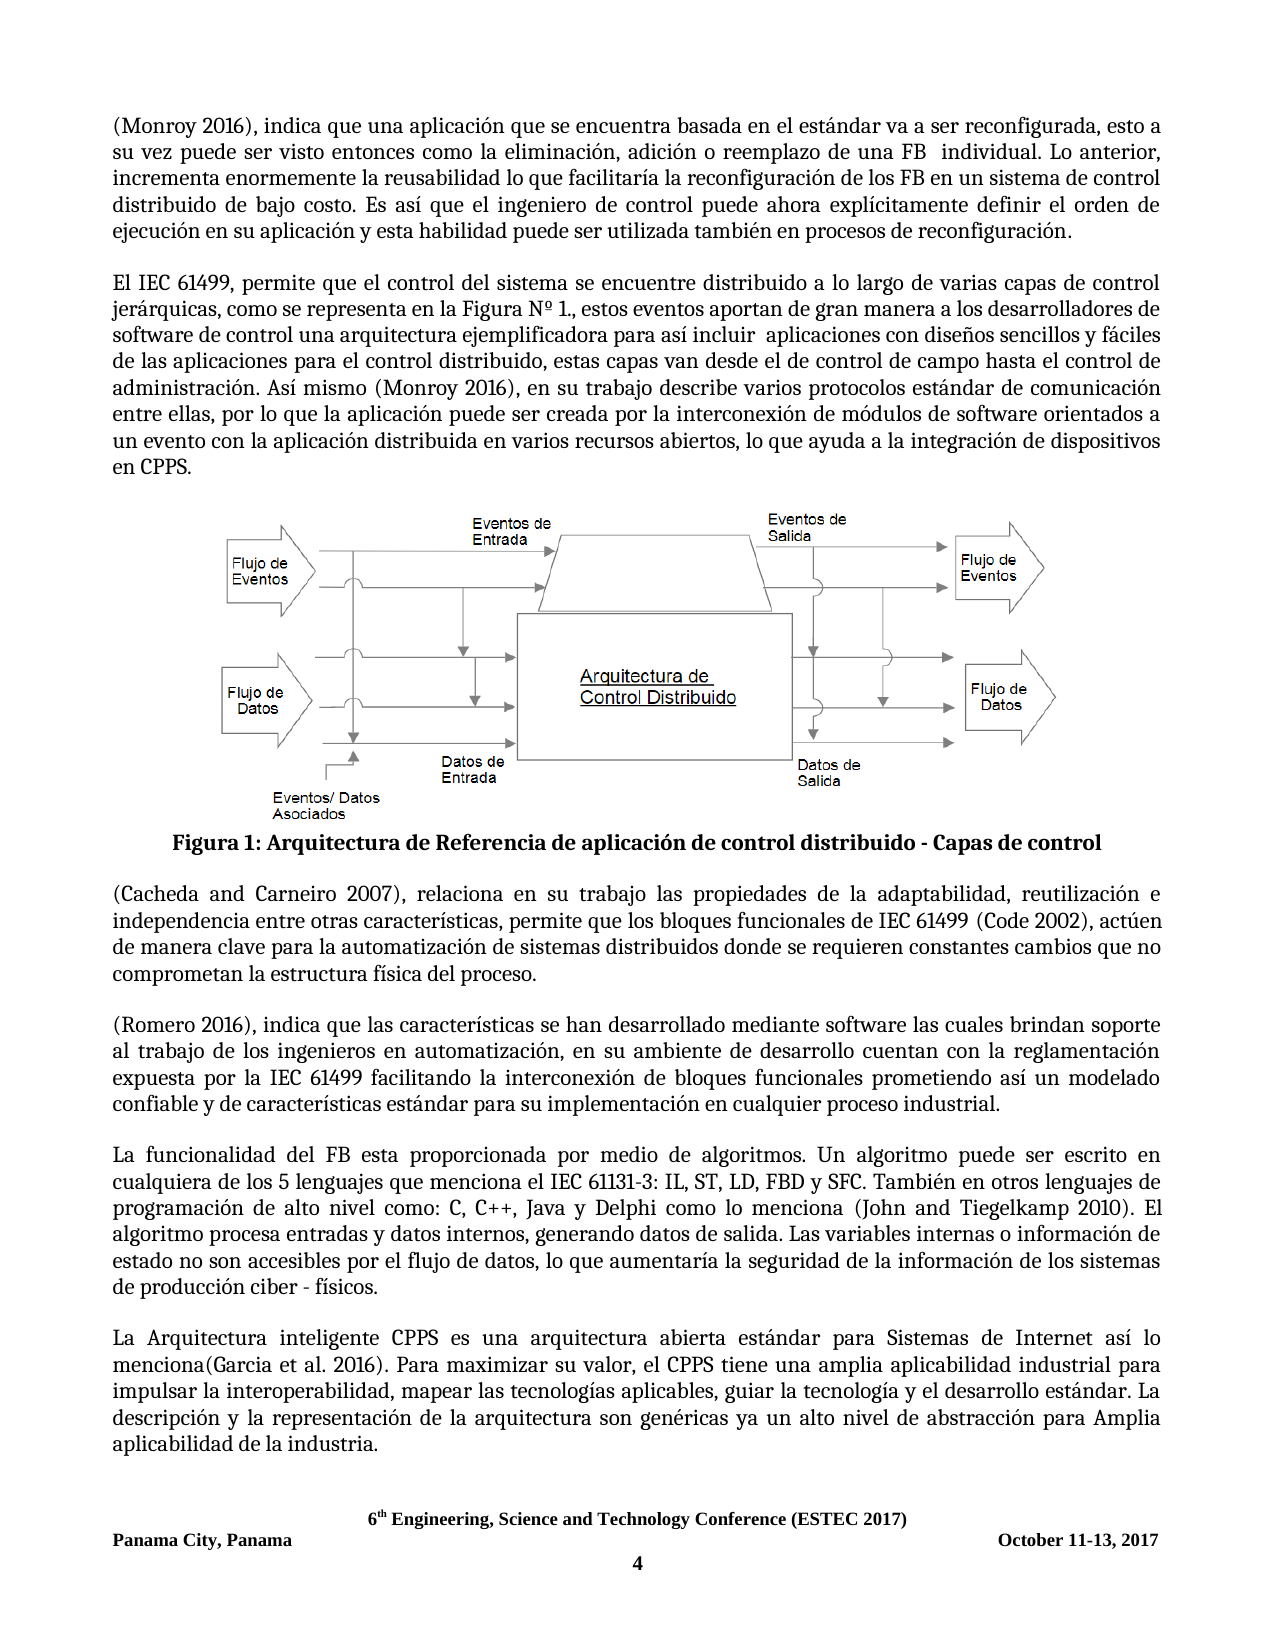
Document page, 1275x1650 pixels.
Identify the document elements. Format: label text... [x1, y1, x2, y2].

text (Romero 2016), indica que las características se han desarrollado mediante software las cuales brindan soporte al trabajo de los ingenieros en automatización, en su ambiente de desarrollo cuentan con la reglamentación expuesta por la IEC 61499 facilitando la interconexión de bloques funcionales prometiendo así un modelado confiable y de características estándar para su implementación en cualquier proceso industrial. [112, 1012, 1162, 1117]
text (Cacheda and Carneiro 2007), relaciona en su trabajo las propiedades de la adaptabilidad, reutilización e independencia entre otras características, permite que los bloques funcionales de IEC 61499 (Code 2002), actúen de manera clave para la automatización de sistemas distribuidos donde se requieren constantes cambios que no comprometan la estructura física del proceso. [112, 881, 1162, 987]
text La Arquitectura inteligente CPPS es una arquitectura abierta estándar para Sistemas de Internet así lo menciona(Garcia et al. 2016). Para maximizar su valor, el CPPS tiene una amplia aplicabilidad industrial para impulsar la interoperabilidad, mapear las tecnologías aplicables, guiar la tecnología y el desarrollo estándar. La descripción y la representación de la arquitectura son genéricas ya un alto nivel de abstracción para Amplia aplicabilidad de la industria. [112, 1325, 1162, 1457]
subtitle Figura 1: Arquitectura de Referencia de aplicación de control distribuido - Capas de control [112, 830, 1162, 856]
picture [216, 505, 1059, 830]
text (Monroy 2016), indica que una aplicación que se encuentra basada en el estándar va a ser reconfigurada, esto a su vez puede ser visto entonces como la eliminación, adición o reemplazo de una FB individual. Lo anterior, incrementa enormemente la reusabilidad lo que facilitaría la reconfiguración de los FB en un sistema de control distribuido de bajo costo. Es así que el ingeniero de control puede ahora explícitamente definir el orden de ejecución en su aplicación y esta habilidad puede ser utilizada también en procesos de reconfiguración. [112, 112, 1162, 244]
text La funcionalidad del FB esta proporcionada por medio de algoritmos. Un algoritmo puede ser escrito en cualquiera de los 5 lenguajes que menciona el IEC 61131-3: IL, ST, LD, FBD y SFC. También en otros lenguajes de programación de alto nivel como: C, C++, Java y Delphi como lo menciona (John and Tiegelkamp 2010). El algoritmo procesa entradas y datos internos, generando datos de salida. Las variables internas o información de estado no son accesibles por el flujo de datos, lo que aumentaría la seguridad de la información de los sistemas de producción ciber - físicos. [112, 1142, 1162, 1300]
text El IEC 61499, permite que el control del sistema se encuentre distribuido a lo largo de varias capas de control jerárquicas, como se representa en la Figura Nº 1., estos eventos aportan de gran manera a los desarrolladores de software de control una arquitectura ejemplificadora para así incluir aplicaciones con diseños sencillos y fáciles de las aplicaciones para el control distribuido, estas capas van desde el de control de campo hasta el control de administración. Así mismo (Monroy 2016), en su trabajo describe varios protocolos estándar de comunicación entre ellas, por lo que la aplicación puede ser creada por la interconexión de módulos de software orientados a un evento con la aplicación distribuida en varios recursos abiertos, lo que ayuda a la integración de dispositivos en CPPS. [112, 269, 1162, 480]
